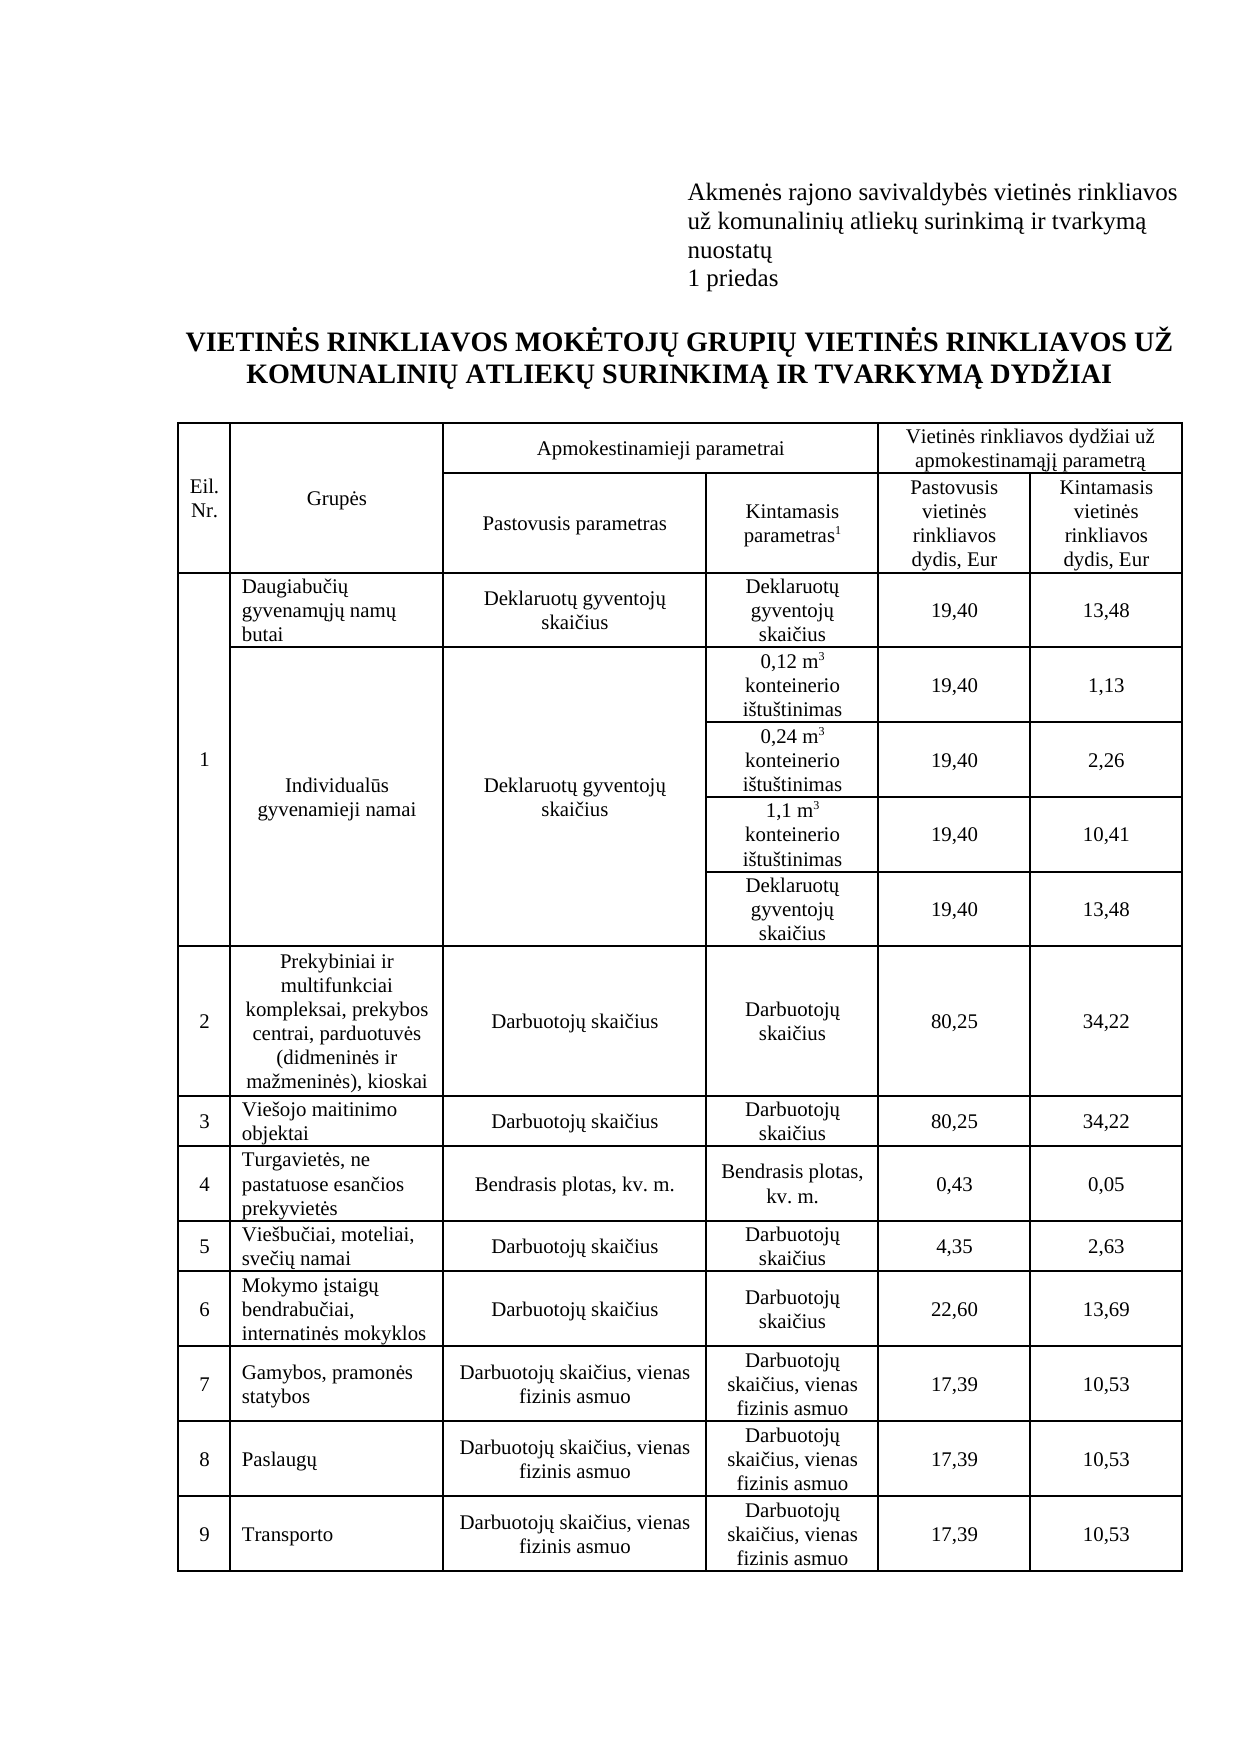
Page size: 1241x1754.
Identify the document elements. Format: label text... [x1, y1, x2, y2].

table_cell 8 [179, 1422, 229, 1495]
table_header Vietinės rinkliavos dydžiai už apmokestinamąjį parametrą [879, 424, 1181, 472]
table_cell Kintamasis parametras1 [707, 474, 877, 572]
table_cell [444, 1497, 705, 1570]
table_cell Deklaruotų gyventojų skaičius [444, 648, 705, 945]
table_header Eil. Nr. [179, 424, 229, 572]
table_cell Daugiabučių gyvenamųjų namų butai [231, 574, 442, 646]
table_cell 13,48 [1031, 574, 1181, 646]
table_cell 10,53 [1031, 1497, 1181, 1570]
table_cell 4,35 [879, 1222, 1029, 1270]
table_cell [707, 1497, 877, 1570]
table_cell Individualūs gyvenamieji namai [231, 648, 442, 945]
table_cell Darbuotojų skaičius [444, 1272, 705, 1345]
table_cell Darbuotojų skaičius [707, 947, 877, 1095]
table_cell Deklaruotų gyventojų skaičius [444, 574, 705, 646]
table_cell 2,63 [1031, 1222, 1181, 1270]
table_cell 19,40 [879, 798, 1029, 871]
table_cell 6 [179, 1272, 229, 1345]
table_cell Darbuotojų skaičius [444, 947, 705, 1095]
table_cell Darbuotojų skaičius [444, 1222, 705, 1270]
table_cell 1,13 [1031, 648, 1181, 721]
table_cell 22,60 [879, 1272, 1029, 1345]
table_cell 2,26 [1031, 723, 1181, 796]
table_cell 34,22 [1031, 1097, 1181, 1145]
table_cell 10,41 [1031, 798, 1181, 871]
table_cell Pastovusis parametras [444, 474, 705, 572]
table_cell 34,22 [1031, 947, 1181, 1095]
table_cell 17,39 [879, 1347, 1029, 1420]
table_cell 80,25 [879, 947, 1029, 1095]
table_cell 13,69 [1031, 1272, 1181, 1345]
table_cell Mokymo įstaigų bendrabučiai, internatinės mokyklos [231, 1272, 442, 1345]
table_cell 0,12 m3 konteinerio ištuštinimas [707, 648, 877, 721]
table_cell 4 [179, 1147, 229, 1220]
table_cell 10,53 [1031, 1347, 1181, 1420]
table_cell Pastovusis vietinės rinkliavos dydis, Eur [879, 474, 1029, 572]
table_cell Turgavietės, ne pastatuose esančios prekyvietės [231, 1147, 442, 1220]
table_cell 5 [179, 1222, 229, 1270]
table_cell 7 [179, 1347, 229, 1420]
table_cell 13,48 [1031, 873, 1181, 945]
table_cell Darbuotojų skaičius [707, 1097, 877, 1145]
table_header Apmokestinamieji parametrai [444, 424, 877, 472]
table_cell Paslaugų [231, 1422, 442, 1495]
table_cell Bendrasis plotas, kv. m. [444, 1147, 705, 1220]
text nuostatų [177, 235, 1181, 263]
table_cell 2 [179, 947, 229, 1095]
table_cell Darbuotojų skaičius [707, 1272, 877, 1345]
table_cell Kintamasis vietinės rinkliavos dydis, Eur [1031, 474, 1181, 572]
table_cell 9 [179, 1497, 229, 1570]
table_cell 0,43 [879, 1147, 1029, 1220]
table_cell Bendrasis plotas, kv. m. [707, 1147, 877, 1220]
table_cell 1 [179, 574, 229, 945]
text Akmenės rajono savivaldybės vietinės rinkliavos [177, 177, 1181, 206]
text už komunalinių atliekų surinkimą ir tvarkymą [177, 206, 1181, 235]
table_cell 17,39 [879, 1422, 1029, 1495]
table_cell Viešbučiai, moteliai, svečių namai [231, 1222, 442, 1270]
table_cell 10,53 [1031, 1422, 1181, 1495]
text VIETINĖS RINKLIAVOS MOKĖTOJŲ GRUPIŲ VIETINĖS RINKLIAVOS UŽ KOMUNALINIŲ ATLIEKŲ SURINKIMĄ IR TVARKYMĄ DYDŽIAI [177, 324, 1181, 389]
table_cell Viešojo maitinimo objektai [231, 1097, 442, 1145]
table_header Grupės [231, 424, 442, 572]
table_cell 17,39 [879, 1497, 1029, 1570]
table_cell 19,40 [879, 574, 1029, 646]
table_cell Darbuotojų skaičius [707, 1222, 877, 1270]
table_cell Deklaruotų gyventojų skaičius [707, 574, 877, 646]
table_cell Darbuotojų skaičius [444, 1097, 705, 1145]
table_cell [707, 1422, 877, 1495]
text 1 priedas [177, 263, 1181, 292]
table_cell 0,05 [1031, 1147, 1181, 1220]
table_cell Deklaruotų gyventojų skaičius [707, 873, 877, 945]
table_cell Darbuotojų skaičius, vienas fizinis asmuo [444, 1347, 705, 1420]
table_cell 0,24 m3 konteinerio ištuštinimas [707, 723, 877, 796]
table_cell Darbuotojų skaičius, vienas fizinis asmuo [707, 1347, 877, 1420]
table_cell Transporto [231, 1497, 442, 1570]
table_cell Prekybiniai ir multifunkciai kompleksai, prekybos centrai, parduotuvės (didmeninės ir mažmeninės), kioskai [231, 947, 442, 1095]
table_cell 19,40 [879, 648, 1029, 721]
table_cell 80,25 [879, 1097, 1029, 1145]
table_cell 3 [179, 1097, 229, 1145]
table_cell 19,40 [879, 723, 1029, 796]
table_cell Gamybos, pramonės statybos [231, 1347, 442, 1420]
table_cell 1,1 m3 konteinerio ištuštinimas [707, 798, 877, 871]
table_cell 19,40 [879, 873, 1029, 945]
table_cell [444, 1422, 705, 1495]
